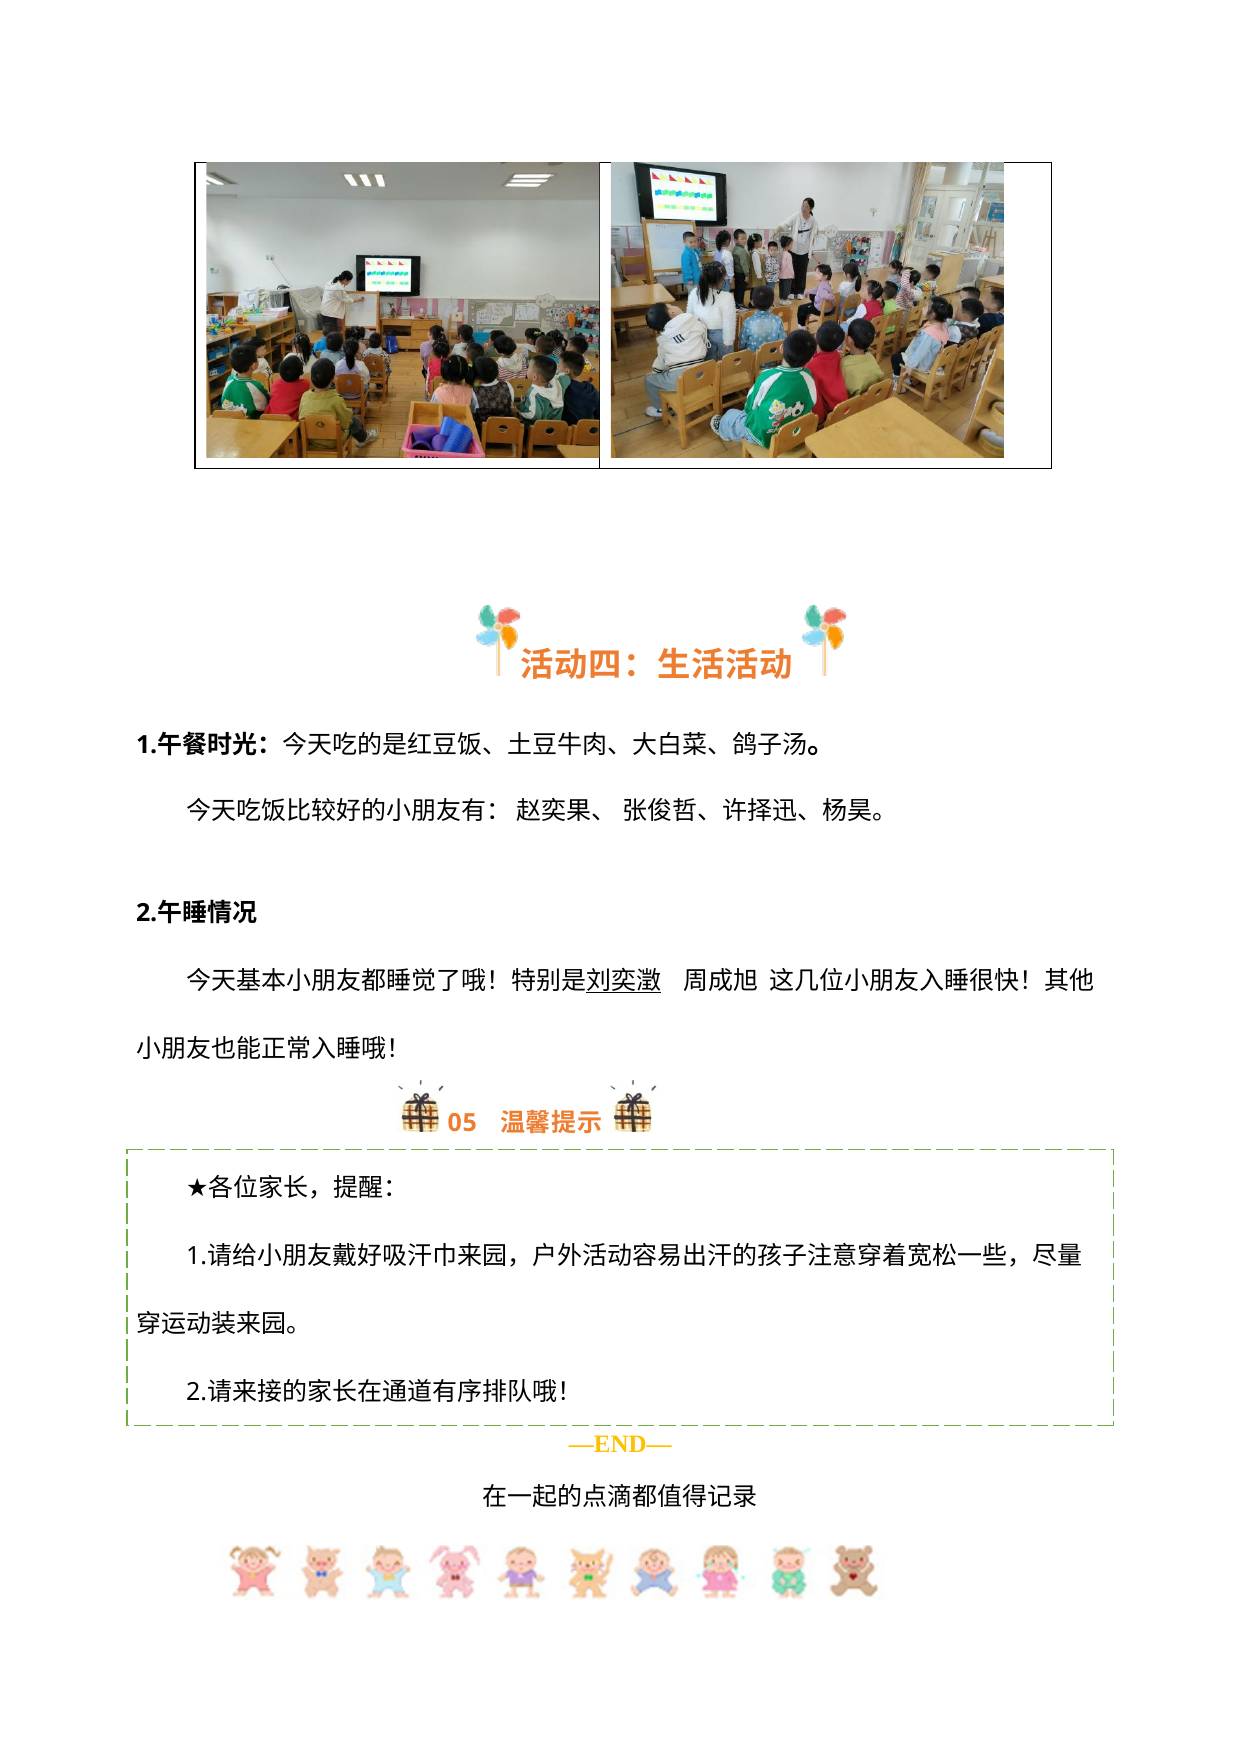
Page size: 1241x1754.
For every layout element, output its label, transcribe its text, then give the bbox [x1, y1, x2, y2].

text 1.午餐时光：今天吃的是红豆饭、土豆牛肉、大白菜、鸽子汤。 [136, 707, 1104, 775]
picture [476, 605, 521, 676]
text ★各位家长，提醒： [126, 1148, 1114, 1219]
picture [397, 1080, 448, 1132]
text 活动四：生活活动 [136, 605, 1104, 707]
table_header [196, 163, 599, 468]
text 2.午睡情况 [136, 877, 1104, 945]
picture [206, 162, 600, 458]
text 05 温馨提示 [136, 1081, 1104, 1148]
picture [609, 1080, 660, 1132]
table_header [600, 163, 1051, 468]
text 2.请来接的家长在通道有序排队哦！ [126, 1352, 1114, 1426]
text —END— [136, 1426, 1104, 1460]
text 今天吃饭比较好的小朋友有： 赵奕果、 张俊哲、许择迅、杨昊。 [136, 775, 1104, 843]
picture [610, 162, 1004, 458]
text 在一起的点滴都值得记录 [136, 1460, 1104, 1528]
picture [198, 1545, 905, 1600]
text 今天基本小朋友都睡觉了哦！特别是刘奕澂 周成旭 这几位小朋友入睡很快！其他小朋友也能正常入睡哦！ [136, 945, 1104, 1081]
picture [802, 605, 847, 676]
text 1.请给小朋友戴好吸汗巾来园，户外活动容易出汗的孩子注意穿着宽松一些，尽量穿运动装来园。 [136, 1219, 1104, 1352]
